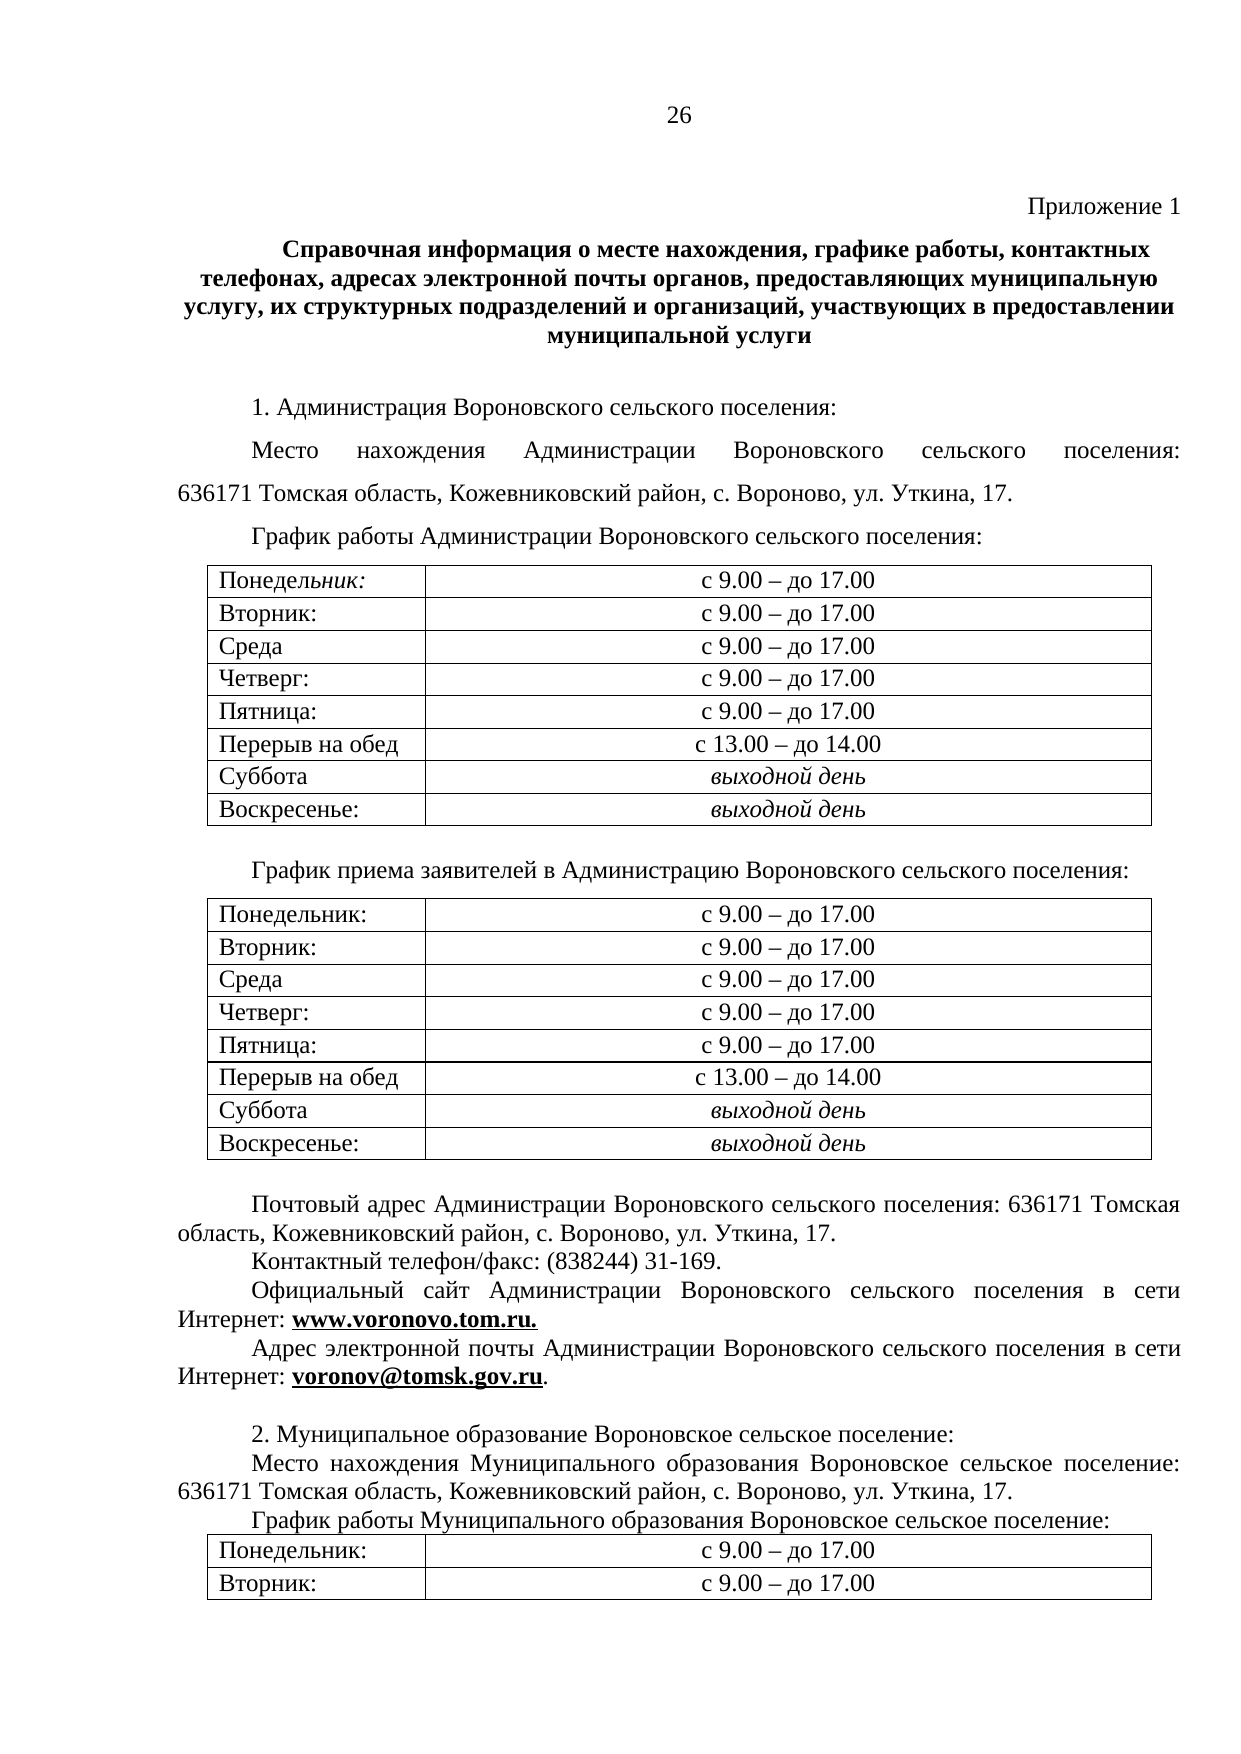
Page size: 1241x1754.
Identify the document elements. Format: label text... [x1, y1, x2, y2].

text График приема заявителей в Администрацию Вороновского сельского поселения: [177, 855, 1181, 884]
table_header Понедельник: [208, 1535, 425, 1567]
table_cell с 9.00 – до 17.00 [426, 1030, 1151, 1061]
table_cell Среда [208, 631, 425, 662]
table_cell Четверг: [208, 664, 425, 695]
text Официальный сайт Администрации Вороновского сельского поселения в сети Интернет: www.voronovo.tom.ru. [177, 1275, 1181, 1333]
table_cell Вторник: [208, 598, 425, 630]
table_cell с 9.00 – до 17.00 [426, 932, 1151, 963]
table_header с 9.00 – до 17.00 [426, 1535, 1151, 1567]
text Почтовый адрес Администрации Вороновского сельского поселения: 636171 Томская область, Кожевниковский район, с. Вороново, ул. Уткина, 17. [177, 1189, 1181, 1246]
table_cell с 13.00 – до 14.00 [426, 729, 1151, 760]
table_cell Пятница: [208, 696, 425, 728]
table_cell Среда [208, 965, 425, 996]
table_cell Воскресенье: [208, 1128, 425, 1159]
table_cell с 9.00 – до 17.00 [426, 997, 1151, 1029]
table_cell Суббота [208, 1095, 425, 1127]
table_header Понедельник: [208, 566, 425, 597]
text Место нахождения Администрации Вороновского сельского поселения: 636171 Томская область, Кожевниковский район, с. Вороново, ул. Уткина, 17. [177, 435, 1181, 507]
text Контактный телефон/факс: (838244) 31-169. [177, 1246, 1181, 1275]
table_cell выходной день [426, 794, 1151, 825]
table_header с 9.00 – до 17.00 [426, 899, 1151, 931]
text 2. Муниципальное образование Вороновское сельское поселение: [177, 1419, 1181, 1448]
table_cell Вторник: [208, 932, 425, 963]
table_cell Перерыв на обед [208, 1063, 425, 1094]
table_cell Воскресенье: [208, 794, 425, 825]
text График работы Администрации Вороновского сельского поселения: [177, 521, 1181, 550]
table_cell выходной день [426, 1095, 1151, 1127]
text 1. Администрация Вороновского сельского поселения: [177, 392, 1181, 421]
table_cell Перерыв на обед [208, 729, 425, 760]
text График работы Муниципального образования Вороновское сельское поселение: [177, 1505, 1181, 1534]
table_cell Вторник: [208, 1568, 425, 1599]
text Приложение 1 [177, 191, 1181, 219]
table_cell Суббота [208, 761, 425, 793]
table_header с 9.00 – до 17.00 [426, 566, 1151, 597]
text Место нахождения Муниципального образования Вороновское сельское поселение: 636171 Томская область, Кожевниковский район, с. Вороново, ул. Уткина, 17. [177, 1448, 1181, 1505]
table_cell с 9.00 – до 17.00 [426, 965, 1151, 996]
table_cell с 9.00 – до 17.00 [426, 696, 1151, 728]
table_header Понедельник: [208, 899, 425, 931]
table_cell выходной день [426, 1128, 1151, 1159]
table_cell с 9.00 – до 17.00 [426, 631, 1151, 662]
text Справочная информация о месте нахождения, графике работы, контактных телефонах, адресах электронной почты органов, предоставляющих муниципальную услугу, их структурных подразделений и организаций, участвующих в предоставлении муниципальной услуги [177, 234, 1181, 349]
table_cell с 9.00 – до 17.00 [426, 598, 1151, 630]
table_cell с 9.00 – до 17.00 [426, 664, 1151, 695]
table_cell с 13.00 – до 14.00 [426, 1063, 1151, 1094]
table_cell выходной день [426, 761, 1151, 793]
table_cell Пятница: [208, 1030, 425, 1061]
text Адрес электронной почты Администрации Вороновского сельского поселения в сети Интернет: voronov@tomsk.gov.ru. [177, 1333, 1181, 1390]
table_cell с 9.00 – до 17.00 [426, 1568, 1151, 1599]
table_cell Четверг: [208, 997, 425, 1029]
